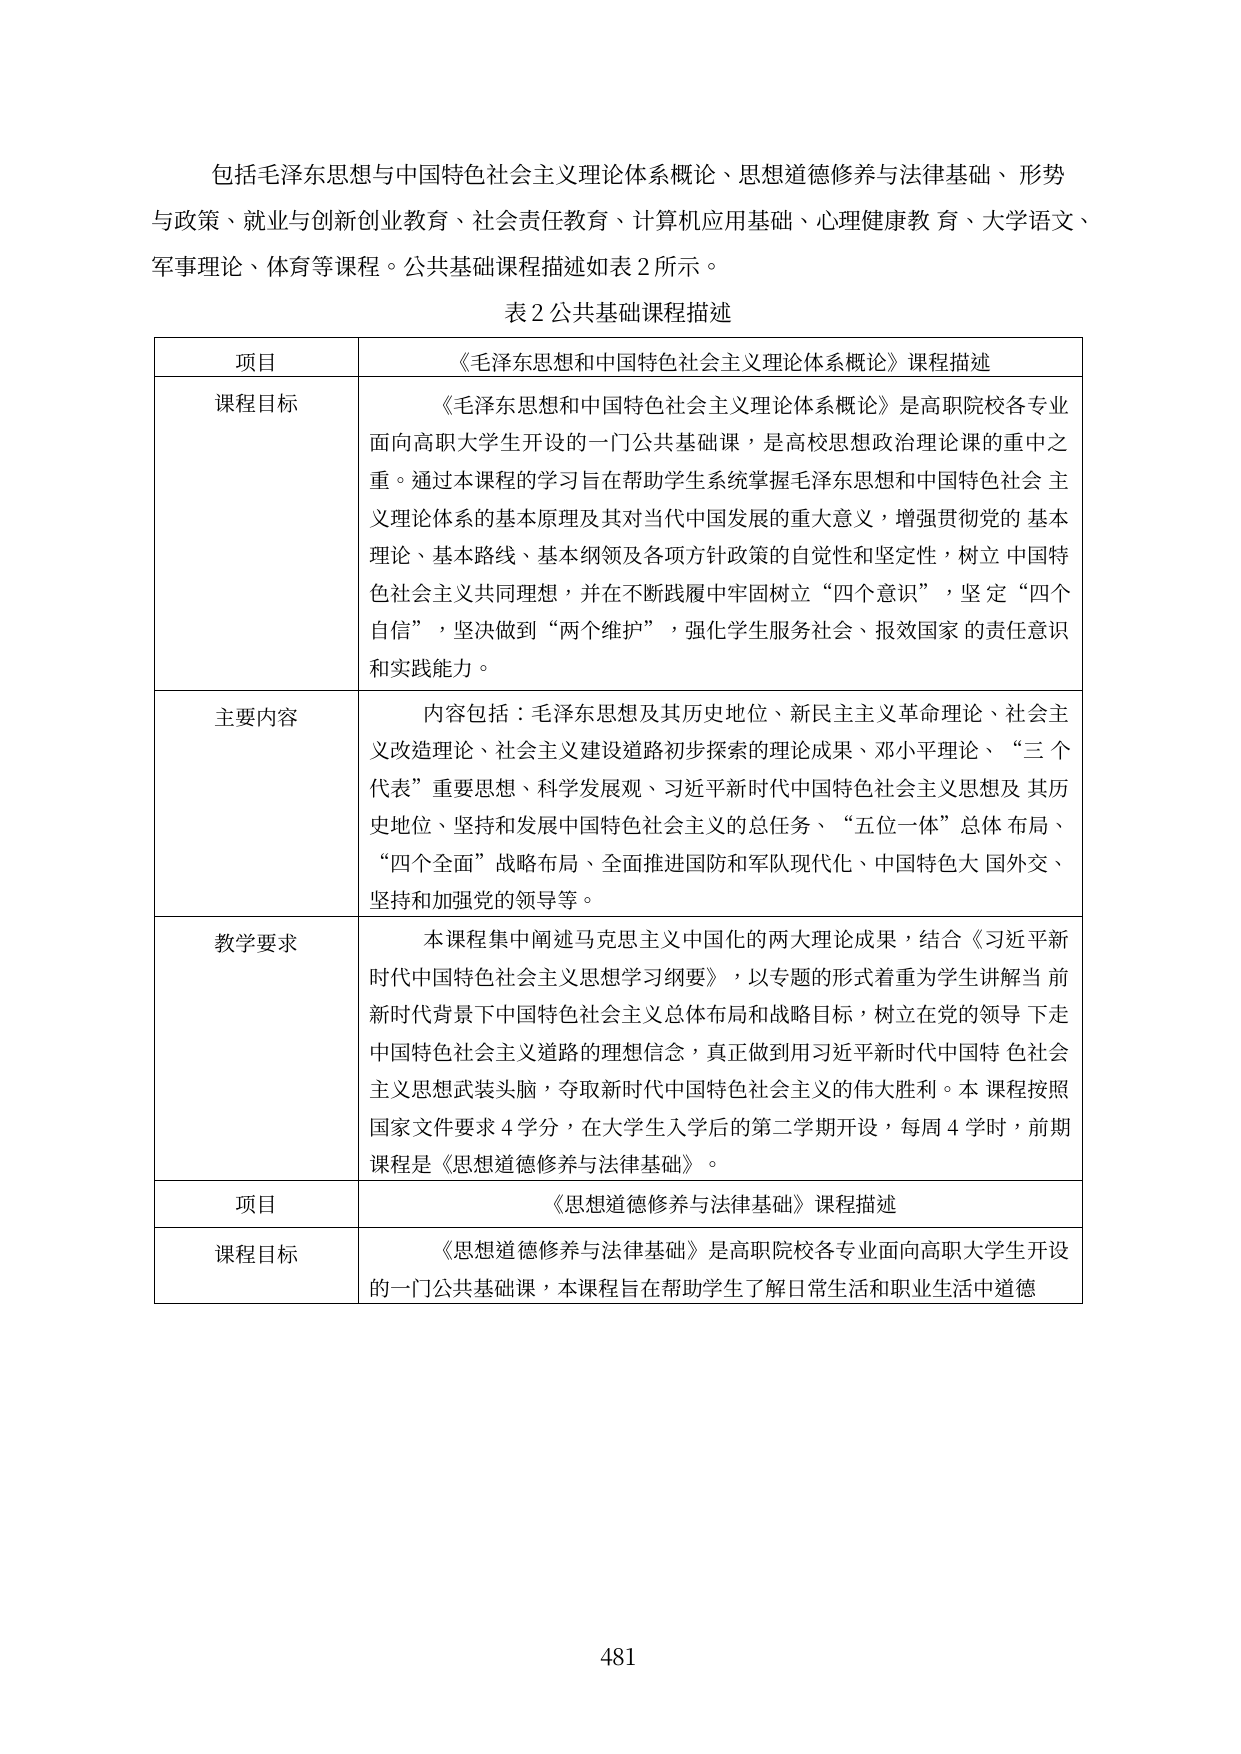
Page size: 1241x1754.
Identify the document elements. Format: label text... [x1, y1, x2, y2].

table_cell 课程目标 [155, 377, 358, 690]
table_cell 内容包括：毛泽东思想及其历史地位、新民主主义革命理论、社会主 义改造理论、社会主义建设道路初步探索的理论成果、邓小平理论、“三 个代表”重要思想、科学发展观、习近平新时代中国特色社会主义思想及 其历史地位、坚持和发展中国特色社会主义的总任务、“五位一体”总体 布局、“四个全面”战略布局、全面推进国防和军队现代化、中国特色大 国外交、坚持和加强党的领导等。 [359, 691, 1082, 916]
table_cell 教学要求 [155, 917, 358, 1180]
text 表2公共基础课程描述 [151, 285, 1085, 331]
table_cell 课程目标 [155, 1228, 358, 1303]
table_cell 本课程集中阐述马克思主义中国化的两大理论成果，结合《习近平新 时代中国特色社会主义思想学习纲要》，以专题的形式着重为学生讲解当 前新时代背景下中国特色社会主义总体布局和战略目标，树立在党的领导 下走中国特色社会主义道路的理想信念，真正做到用习近平新时代中国特 色社会主义思想武装头脑，夺取新时代中国特色社会主义的伟大胜利。本 课程按照国家文件要求4学分，在大学生入学后的第二学期开设，每周4 学时，前期课程是《思想道德修养与法律基础》。 [359, 917, 1082, 1180]
table_cell 主要内容 [155, 691, 358, 916]
text 包括毛泽东思想与中国特色社会主义理论体系概论、思想道德修养与法律基础、 形势与政策、就业与创新创业教育、社会责任教育、计算机应用基础、心理健康教 育、大学语文、军事理论、体育等课程。公共基础课程描述如表2所示。 [151, 146, 1085, 285]
table_cell 《毛泽东思想和中国特色社会主义理论体系概论》是高职院校各专业 面向高职大学生开设的一门公共基础课，是高校思想政治理论课的重中之 重。通过本课程的学习旨在帮助学生系统掌握毛泽东思想和中国特色社会 主义理论体系的基本原理及其对当代中国发展的重大意义，增强贯彻党的 基本理论、基本路线、基本纲领及各项方针政策的自觉性和坚定性，树立 中国特色社会主义共同理想，并在不断践履中牢固树立“四个意识”，坚 定“四个自信”，坚决做到“两个维护”，强化学生服务社会、报效国家 的责任意识和实践能力。 [359, 377, 1082, 690]
table_cell 《思想道德修养与法律基础》课程描述 [359, 1181, 1082, 1227]
table_cell 《思想道德修养与法律基础》是高职院校各专业面向高职大学生开设 的一门公共基础课，本课程旨在帮助学生了解日常生活和职业生活中道德 [359, 1228, 1082, 1303]
table_header 《毛泽东思想和中国特色社会主义理论体系概论》课程描述 [359, 338, 1082, 376]
table_cell 项目 [155, 1181, 358, 1227]
table_header 项目 [155, 338, 358, 376]
